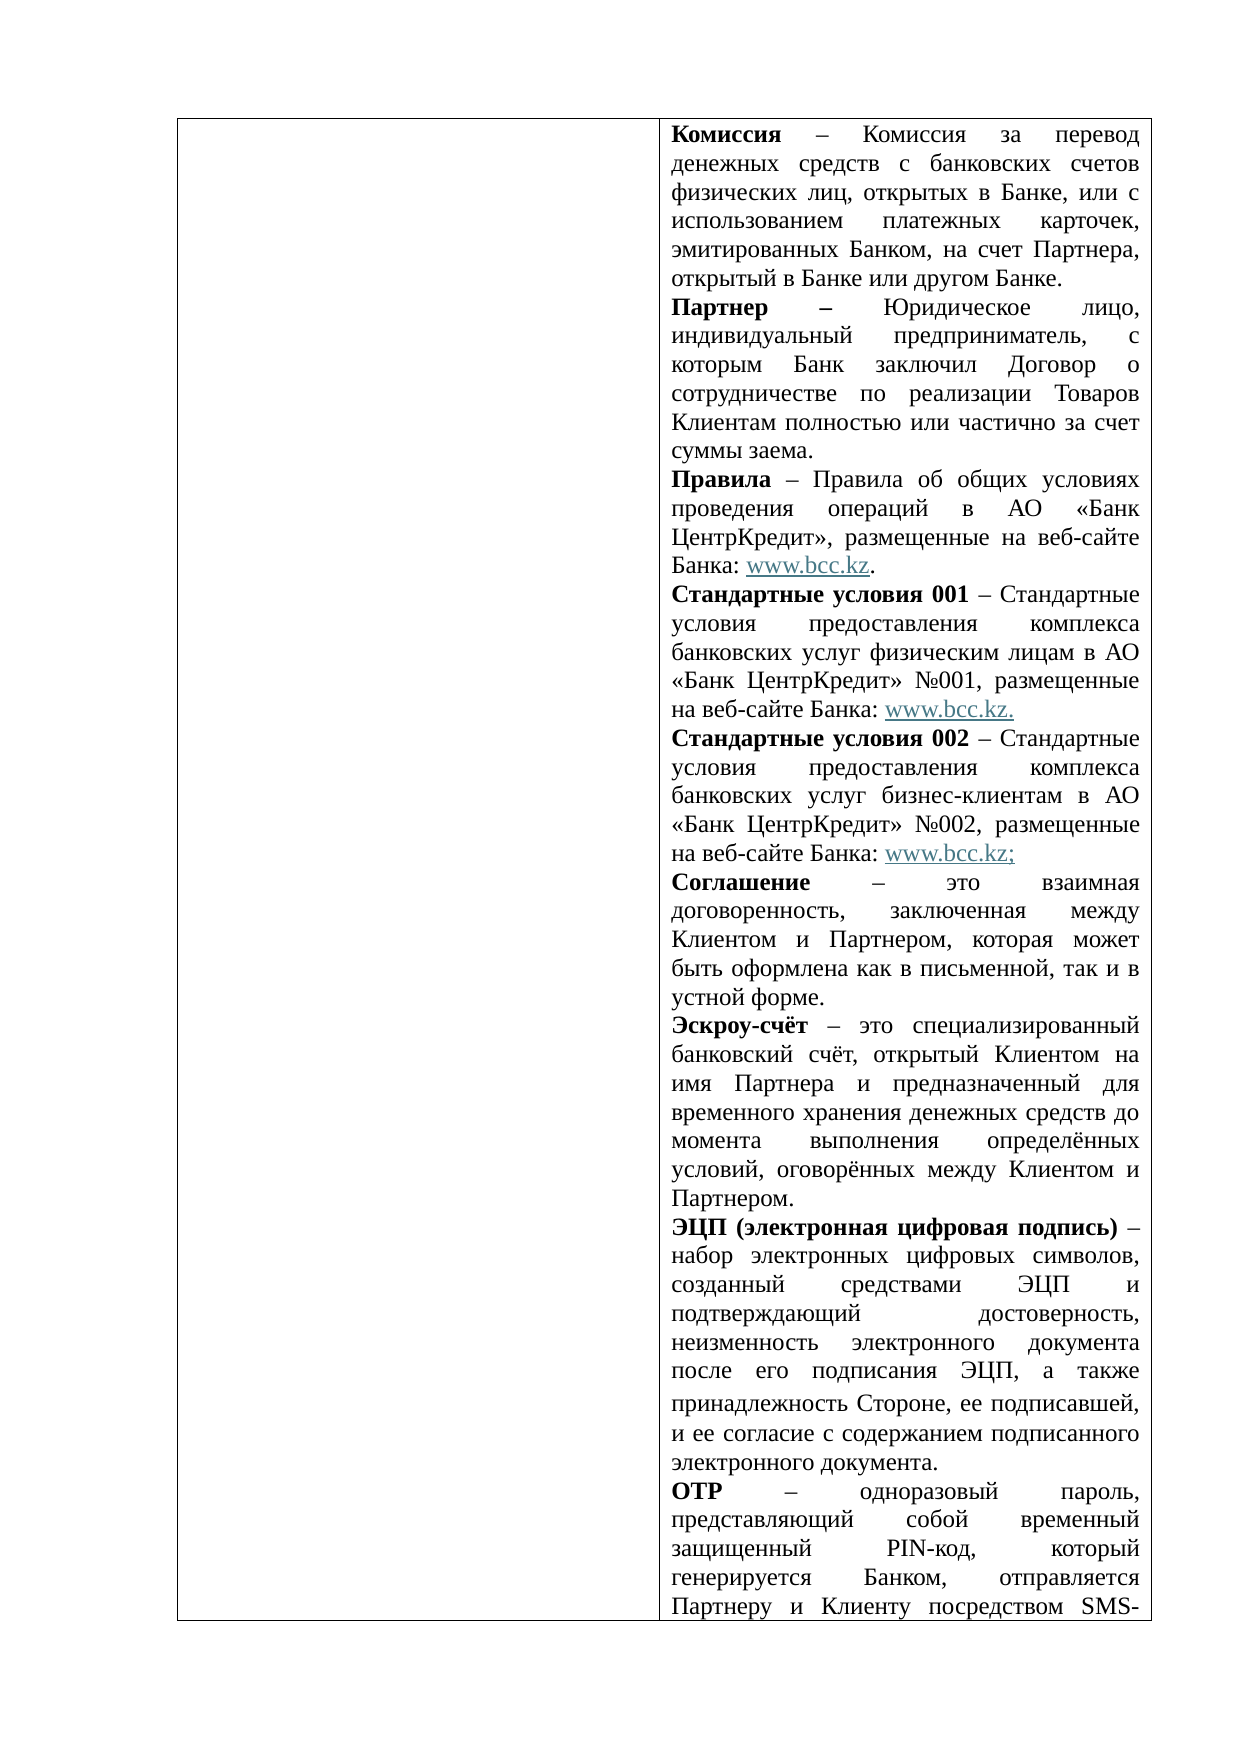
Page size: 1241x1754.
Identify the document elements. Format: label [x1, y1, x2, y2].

table_header [660, 119, 1151, 1619]
table_header [178, 119, 659, 1619]
